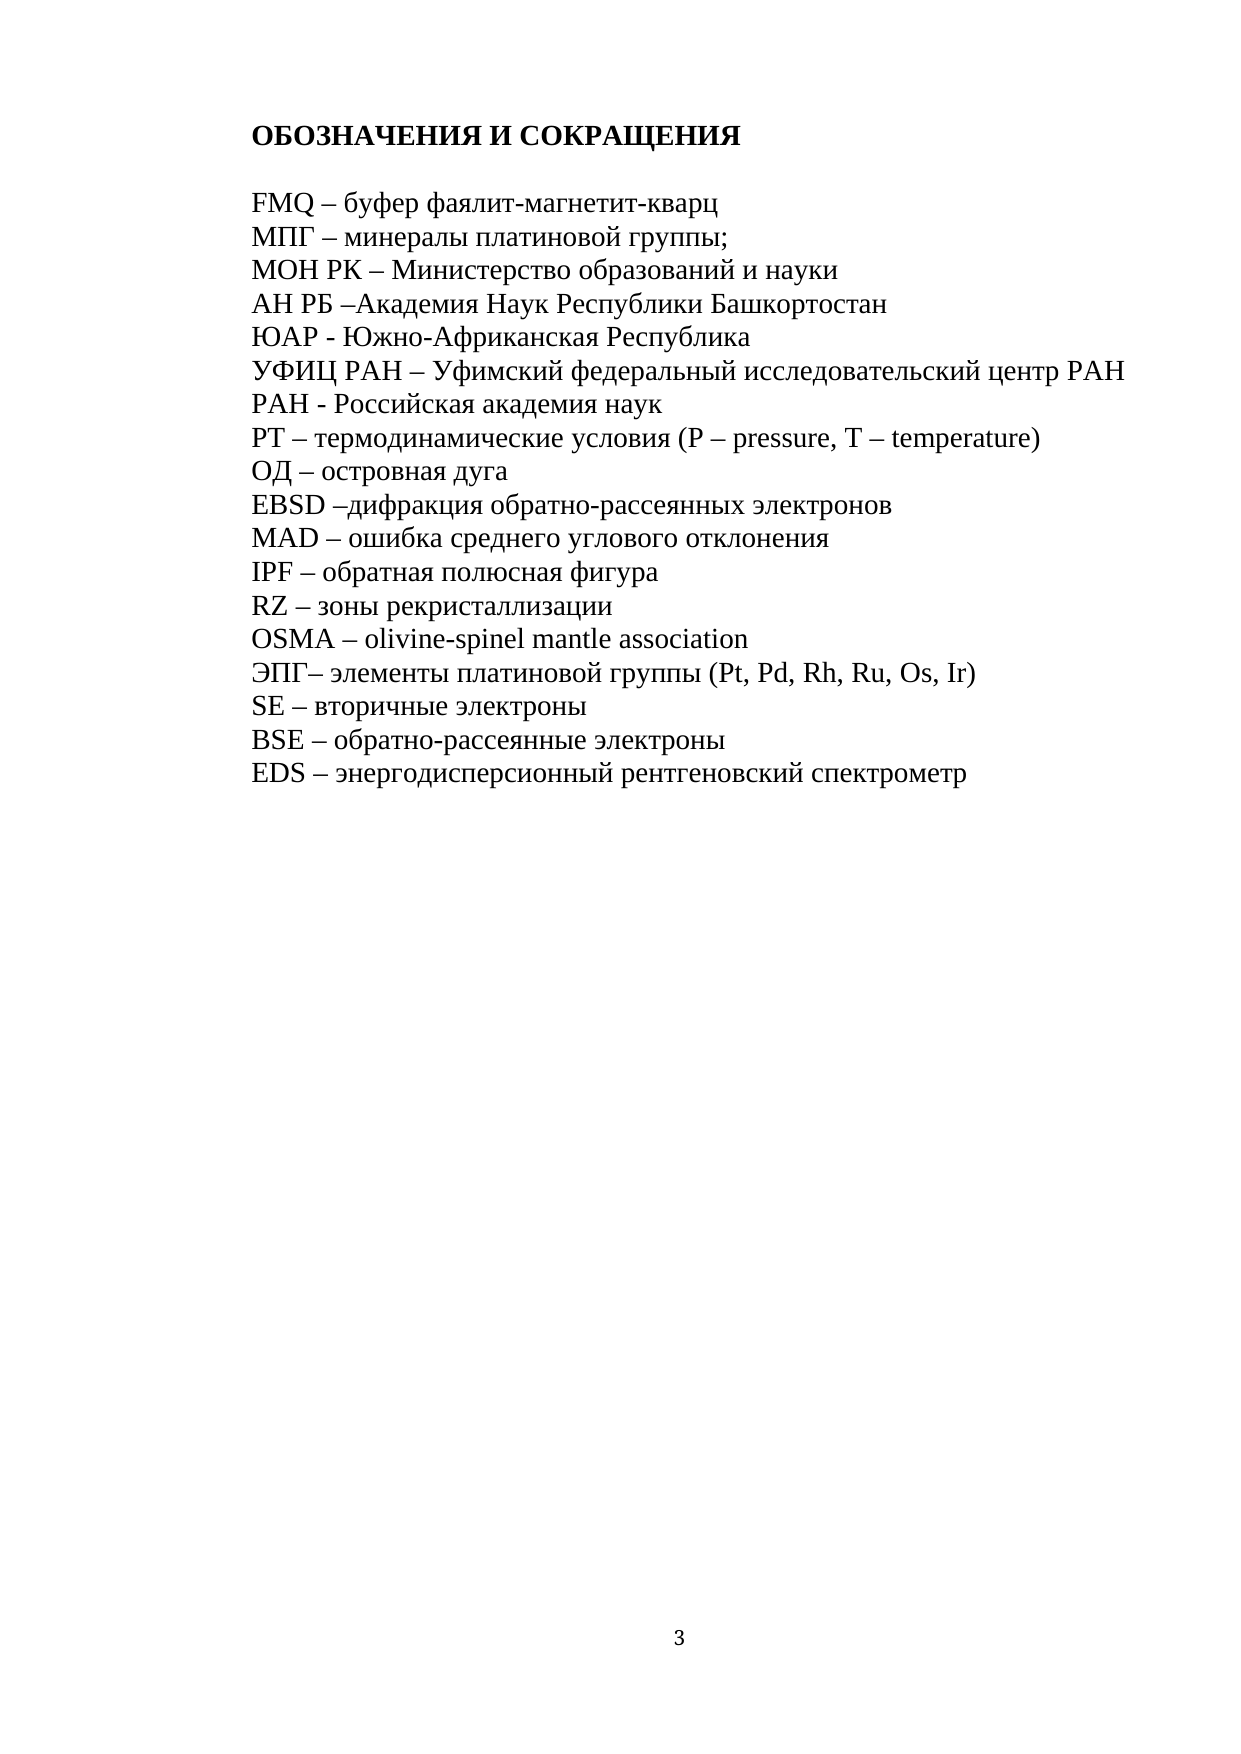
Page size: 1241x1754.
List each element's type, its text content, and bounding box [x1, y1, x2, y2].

text RZ – зоны рекристаллизации [177, 588, 1181, 621]
text ЭПГ– элементы платиновой группы (Pt, Pd, Rh, Ru, Os, Ir) [177, 655, 1181, 688]
text BSE – обратно-рассеянные электроны [177, 722, 1181, 755]
text MAD – ошибка среднего углового отклонения [177, 521, 1181, 554]
text МОН РК – Министерство образований и науки [177, 252, 1181, 286]
text SE – вторичные электроны [177, 688, 1181, 722]
text УФИЦ РАН – Уфимский федеральный исследовательский центр РАН [177, 353, 1181, 386]
text EDS – энергодисперсионный рентгеновский спектрометр [177, 755, 1181, 789]
text FMQ – буфер фаялит-магнетит-кварц [177, 185, 1181, 219]
text ОД – островная дуга [177, 453, 1181, 487]
text РТ – термодинамические условия (Р – pressure, T – temperature) [177, 420, 1181, 453]
text АН РБ –Академия Наук Республики Башкортостан [177, 286, 1181, 319]
text EBSD –дифракция обратно-рассеянных электронов [177, 487, 1181, 521]
text OSMA – olivine-spinel mantle association [177, 621, 1181, 655]
text ОБОЗНАЧЕНИЯ И СОКРАЩЕНИЯ [177, 118, 1181, 152]
text МПГ – минералы платиновой группы; [177, 219, 1181, 252]
text ЮАР - Южно-Африканская Республика [177, 319, 1181, 353]
text IPF – обратная полюсная фигура [177, 554, 1181, 588]
text РАН - Российская академия наук [177, 386, 1181, 420]
